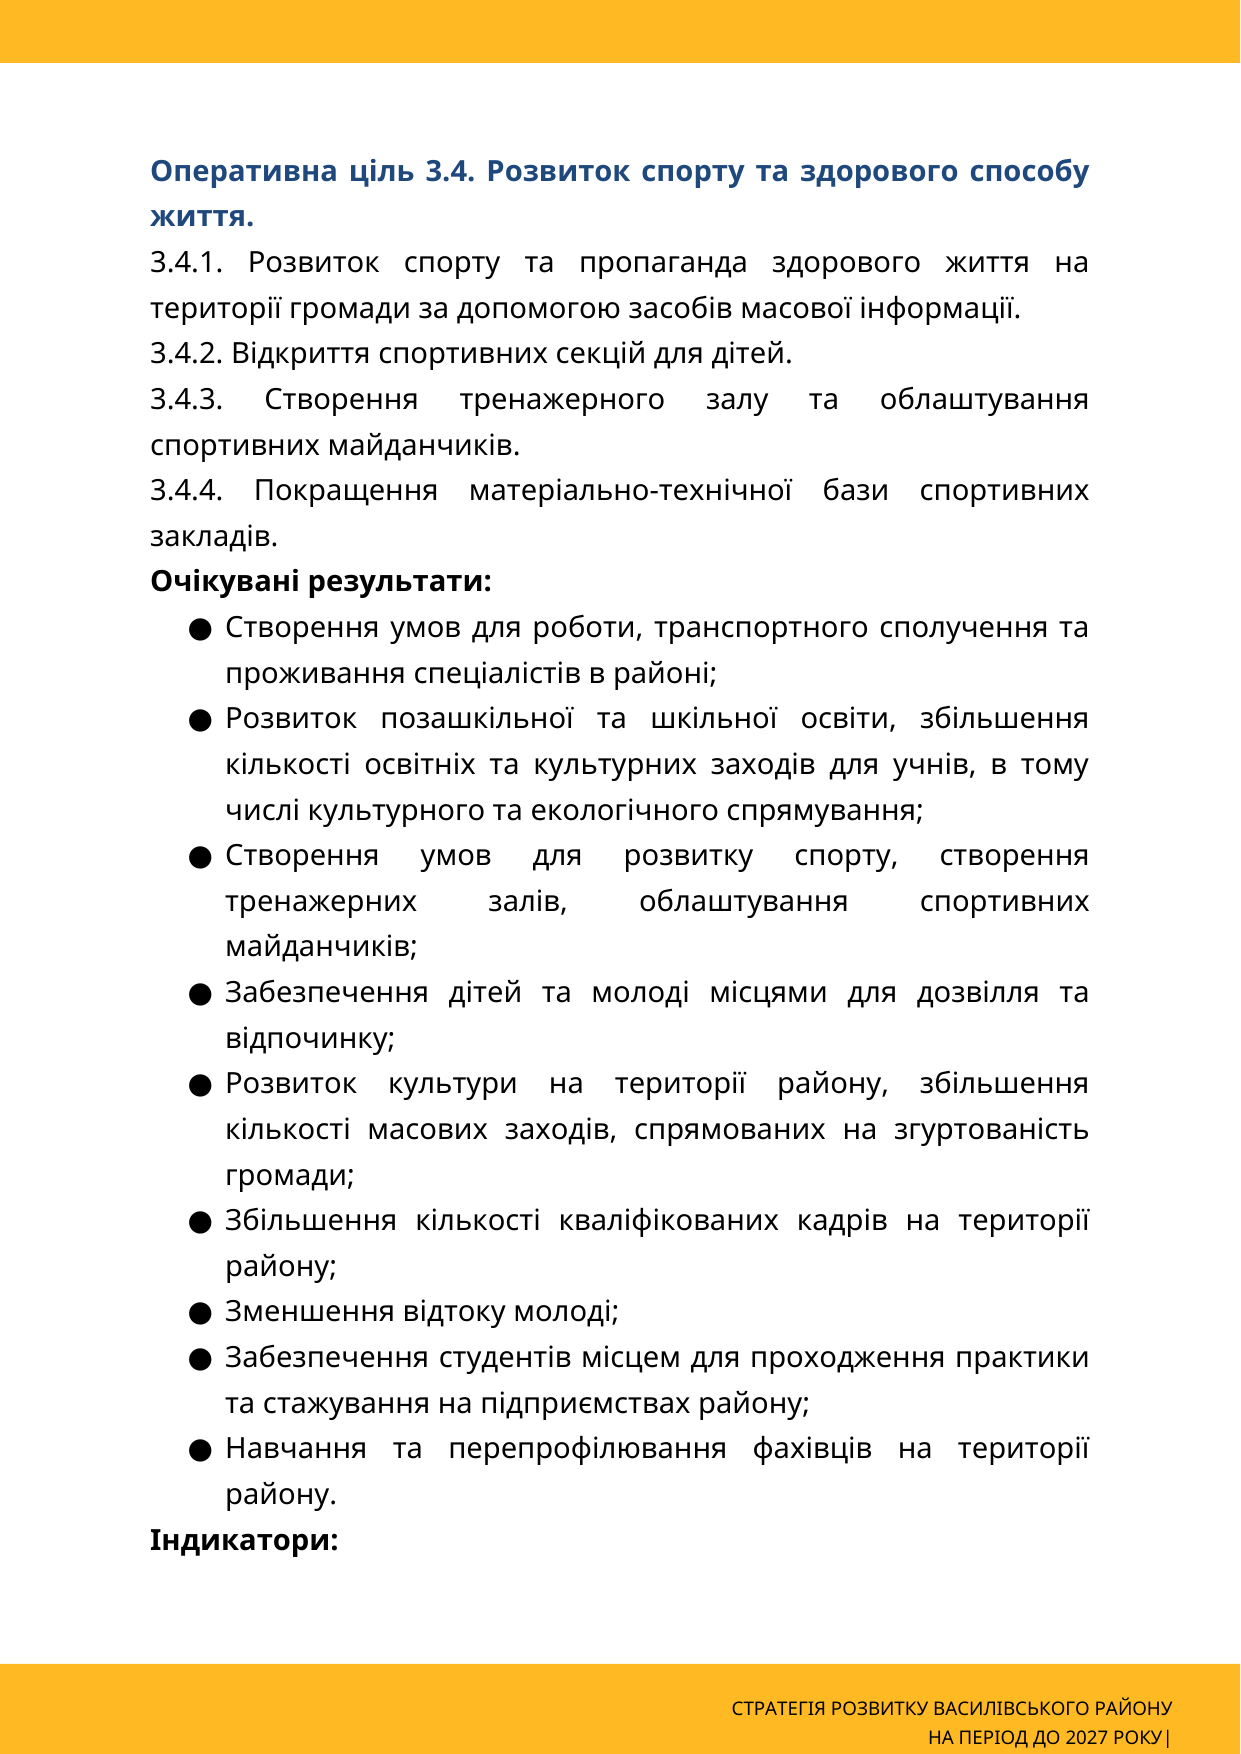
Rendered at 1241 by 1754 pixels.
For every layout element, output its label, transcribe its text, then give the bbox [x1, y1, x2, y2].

list Збільшення кількості кваліфікованих кадрів на території району; [187, 1199, 1090, 1285]
list Створення умов для розвитку спорту, створення тренажерних залів, облаштування спортивних майданчиків; [187, 834, 1090, 965]
list Розвиток позашкільної та шкільної освіти, збільшення кількості освітніх та культурних заходів для учнів, в тому числі культурного та екологічного спрямування; [187, 697, 1090, 828]
text Оперативна ціль 3.4. Розвиток спорту та здорового способу життя. [150, 150, 1090, 235]
text Індикатори: [150, 1519, 1090, 1558]
text 3.4.2. Відкриття спортивних секцій для дітей. [150, 332, 1090, 372]
list Зменшення відтоку молоді; [187, 1291, 1090, 1330]
list Створення умов для роботи, транспортного сполучення та проживання спеціалістів в районі; [187, 606, 1090, 692]
text 3.4.3. Створення тренажерного залу та облаштування спортивних майданчиків. [150, 378, 1090, 463]
text Очікувані результати: [150, 561, 1090, 600]
text 3.4.4. Покращення матеріально-технічної бази спортивних закладів. [150, 469, 1090, 555]
list Навчання та перепрофілювання фахівців на території району. [187, 1427, 1090, 1513]
list Забезпечення дітей та молоді місцями для дозвілля та відпочинку; [187, 971, 1090, 1057]
list Забезпечення студентів місцем для проходження практики та стажування на підприємствах району; [187, 1336, 1090, 1422]
text 3.4.1. Розвиток спорту та пропаганда здорового життя на території громади за допомогою засобів масової інформації. [150, 241, 1090, 327]
list Розвиток культури на території району, збільшення кількості масових заходів, спрямованих на згуртованість громади; [187, 1062, 1090, 1193]
